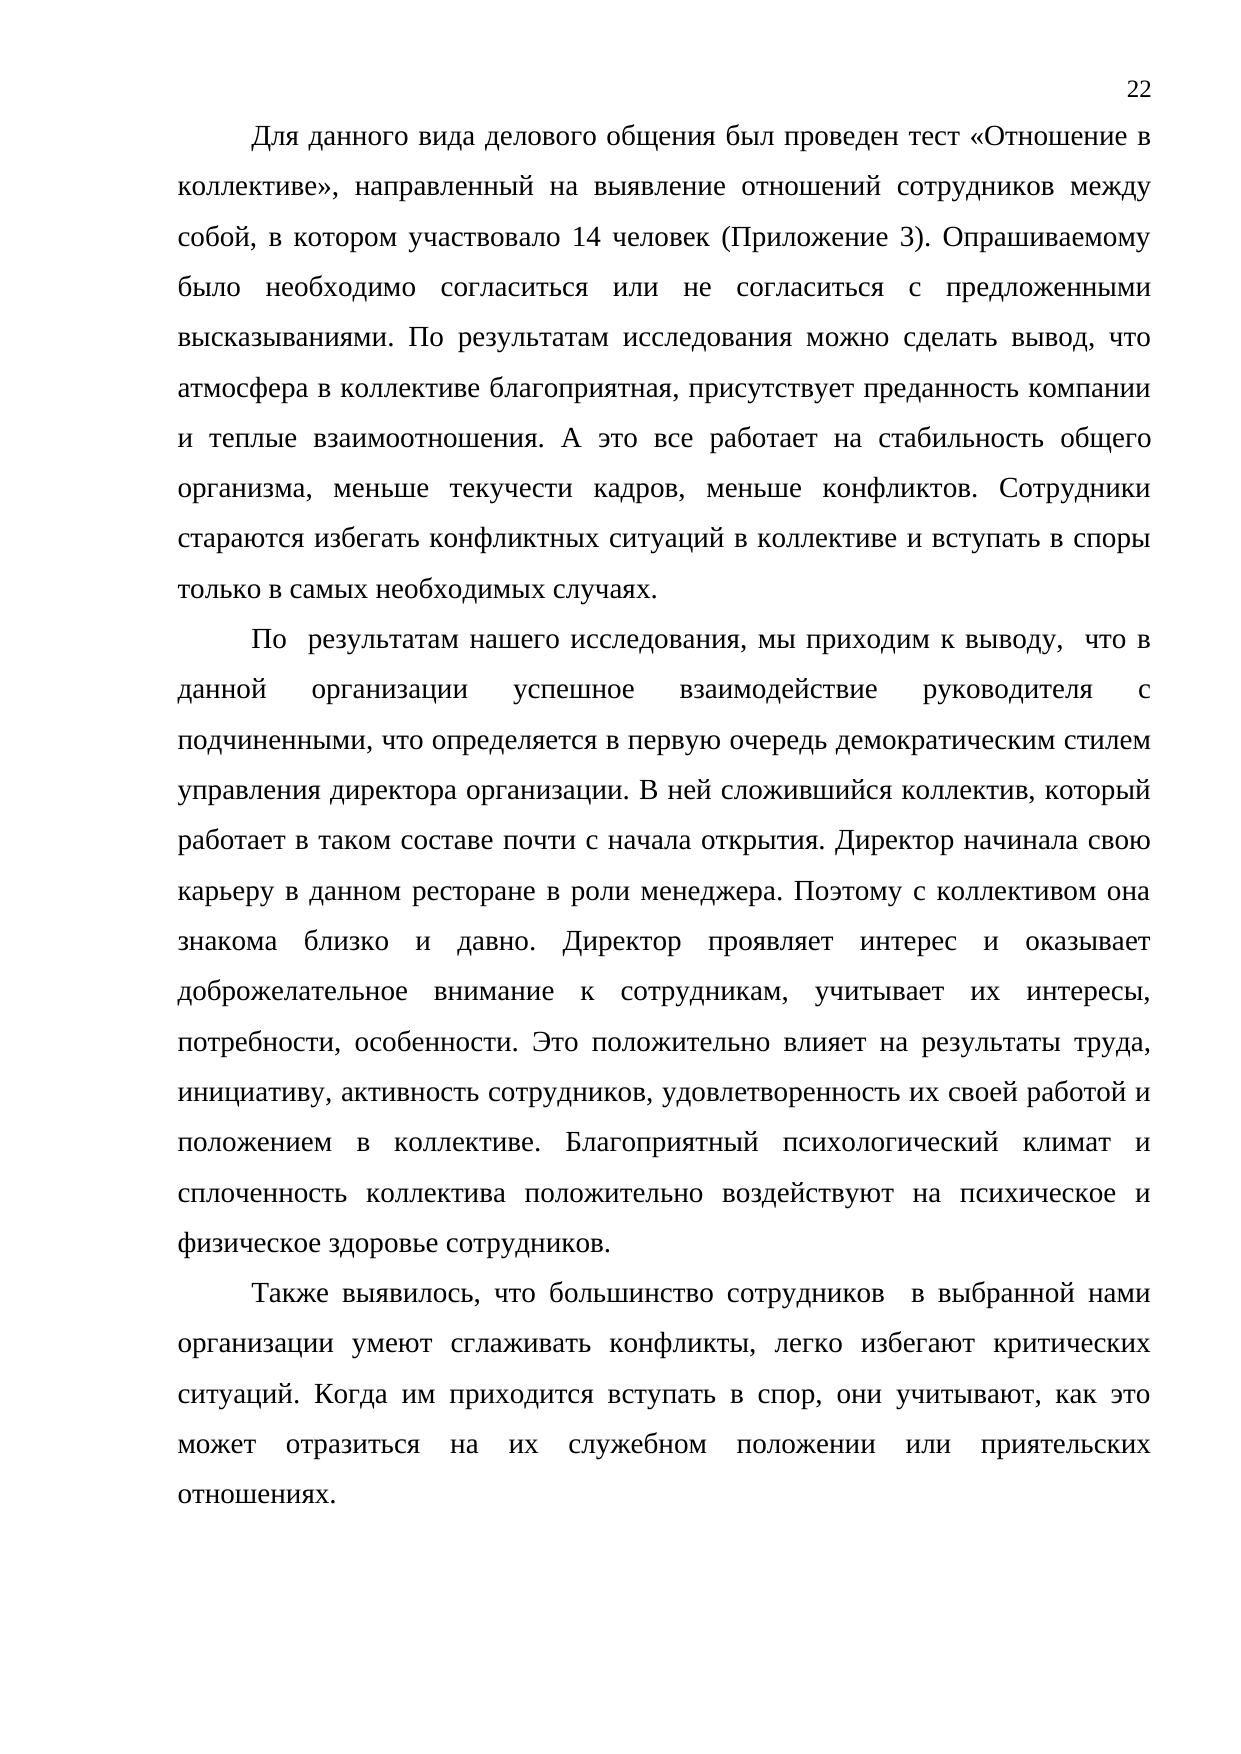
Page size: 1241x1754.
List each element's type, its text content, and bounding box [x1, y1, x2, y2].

text Для данного вида делового общения был проведен тест «Отношение в коллективе», направленный на выявление отношений сотрудников между собой, в котором участвовало 14 человек (Приложение 3). Опрашиваемому было необходимо согласиться или не согласиться с предложенными высказываниями. По результатам исследования можно сделать вывод, что атмосфера в коллективе благоприятная, присутствует преданность компании и теплые взаимоотношения. А это все работает на стабильность общего организма, меньше текучести кадров, меньше конфликтов. Сотрудники стараются избегать конфликтных ситуаций в коллективе и вступать в споры только в самых необходимых случаях. [177, 118, 1152, 604]
text По результатам нашего исследования, мы приходим к выводу, что в данной организации успешное взаимодействие руководителя с подчиненными, что определяется в первую очередь демократическим стилем управления директора организации. В ней сложившийся коллектив, который работает в таком составе почти с начала открытия. Директор начинала свою карьеру в данном ресторане в роли менеджера. Поэтому с коллективом она знакома близко и давно. Директор проявляет интерес и оказывает доброжелательное внимание к сотрудникам, учитывает их интересы, потребности, особенности. Это положительно влияет на результаты труда, инициативу, активность сотрудников, удовлетворенность их своей работой и положением в коллективе. Благоприятный психологический климат и сплоченность коллектива положительно воздействуют на психическое и физическое здоровье сотрудников. [177, 621, 1152, 1258]
text Также выявилось, что большинство сотрудников в выбранной нами организации умеют сглаживать конфликты, легко избегают критических ситуаций. Когда им приходится вступать в спор, они учитывают, как это может отразиться на их служебном положении или приятельских отношениях. [177, 1275, 1152, 1510]
